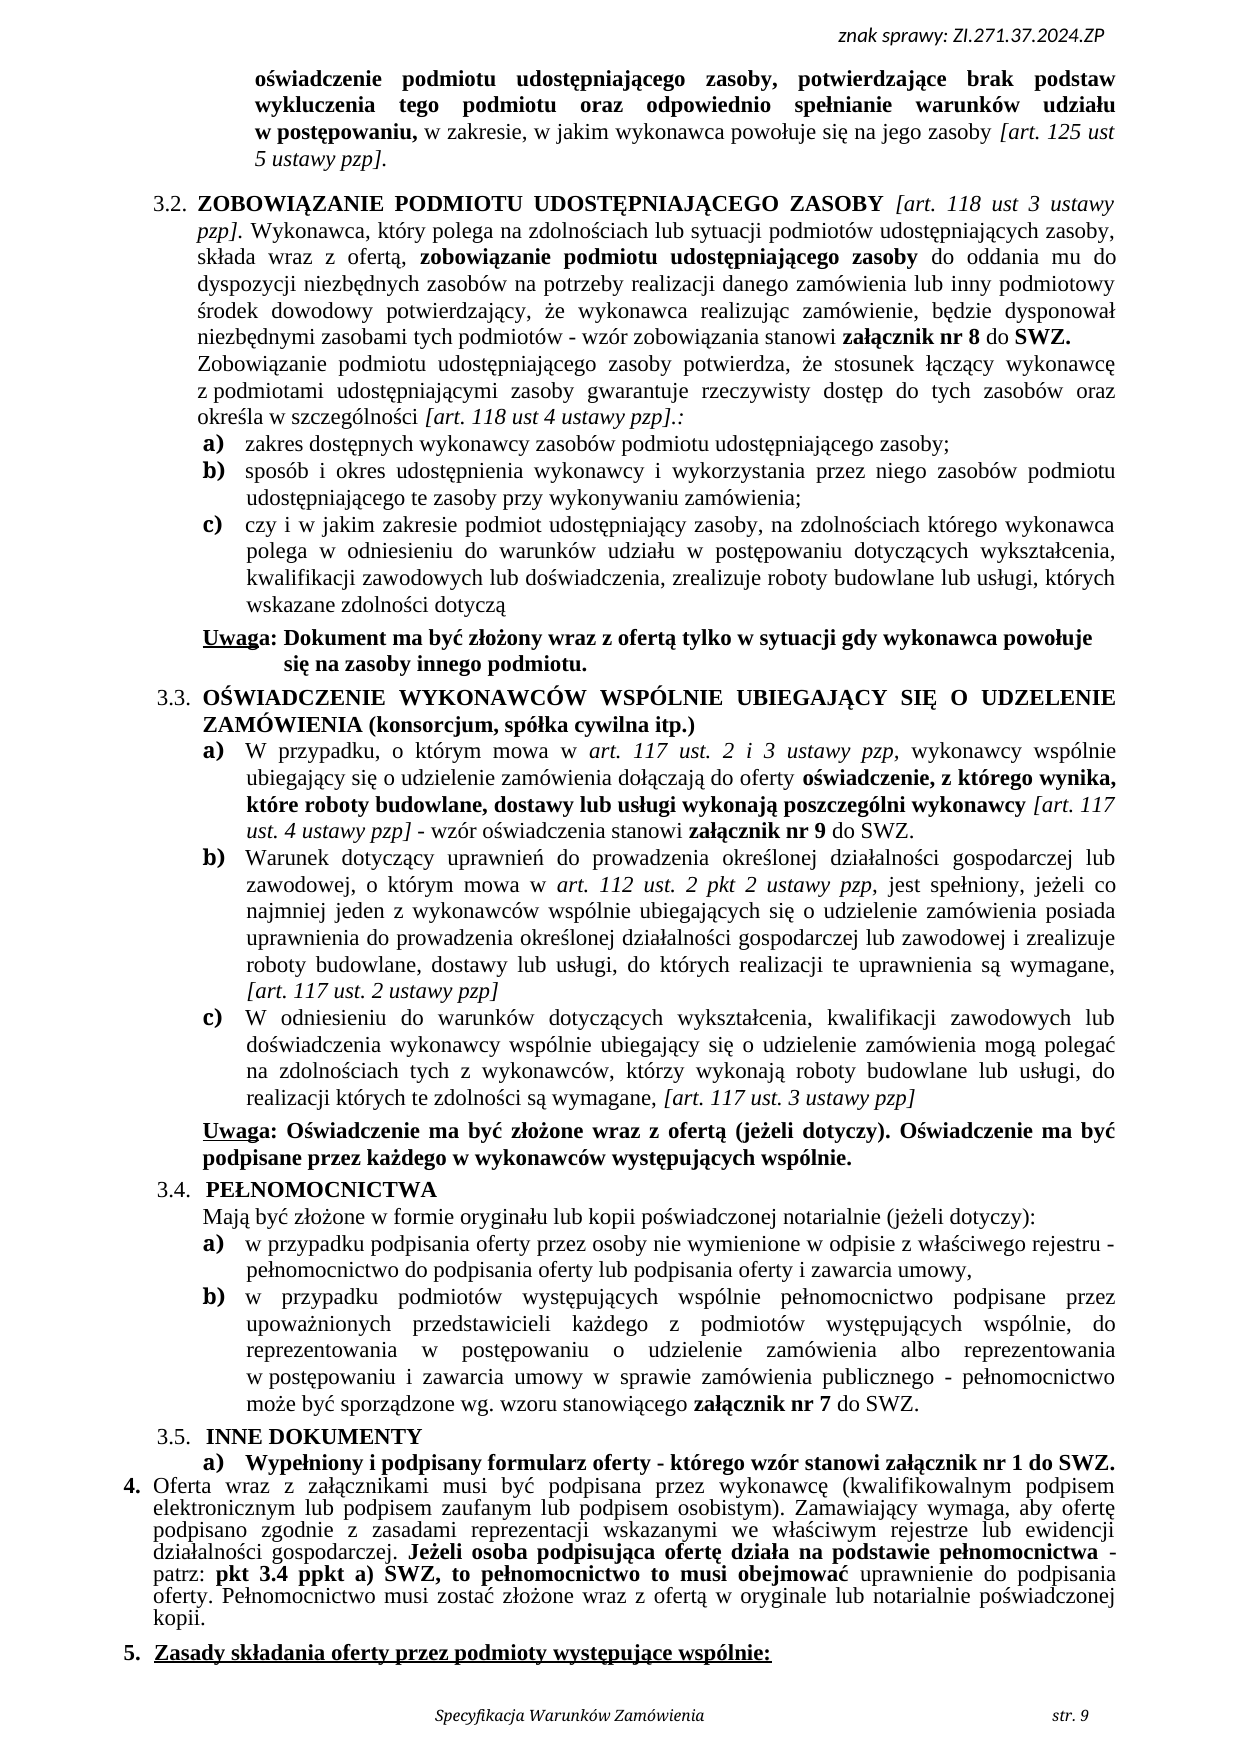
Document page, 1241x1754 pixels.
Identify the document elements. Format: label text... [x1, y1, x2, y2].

list INNE DOKUMENTY [157, 1423, 1117, 1449]
list W przypadku, o którym mowa w art. 117 ust. 2 i 3 ustawy pzp, wykonawcy wspólnie ubiegający się o udzielenie zamówienia dołączają do oferty oświadczenie, z którego wynika, które roboty budowlane, dostawy lub usługi wykonają poszczególni wykonawcy [art. 117 ust. 4 ustawy pzp] - wzór oświadczenia stanowi załącznik nr 9 do SWZ. [202, 737, 1117, 844]
list w przypadku podmiotów występujących wspólnie pełnomocnictwo podpisane przez upoważnionych przedstawicieli każdego z podmiotów występujących wspólnie, do reprezentowania w postępowaniu o udzielenie zamówienia albo reprezentowania w postępowaniu i zawarcia umowy w sprawie zamówienia publicznego - pełnomocnictwo może być sporządzone wg. wzoru stanowiącego załącznik nr 7 do SWZ. [202, 1283, 1117, 1417]
list czy i w jakim zakresie podmiot udostępniający zasoby, na zdolnościach którego wykonawca polega w odniesieniu do warunków udziału w postępowaniu dotyczących wykształcenia, kwalifikacji zawodowych lub doświadczenia, zrealizuje roboty budowlane lub usługi, których wskazane zdolności dotyczą [202, 511, 1117, 617]
list W odniesieniu do warunków dotyczących wykształcenia, kwalifikacji zawodowych lub doświadczenia wykonawcy wspólnie ubiegający się o udzielenie zamówienia mogą polegać na zdolnościach tych z wykonawców, którzy wykonają roboty budowlane lub usługi, do realizacji których te zdolności są wymagane, [art. 117 ust. 3 ustawy pzp] [202, 1004, 1117, 1111]
text Mają być złożone w formie oryginału lub kopii poświadczonej notarialnie (jeżeli dotyczy): [202, 1203, 1117, 1230]
list Wypełniony i podpisany formularz oferty - którego wzór stanowi załącznik nr 1 do SWZ. [202, 1449, 1117, 1476]
text Zobowiązanie podmiotu udostępniającego zasoby potwierdza, że stosunek łączący wykonawcę z podmiotami udostępniającymi zasoby gwarantuje rzeczywisty dostęp do tych zasobów oraz określa w szczególności [art. 118 ust 4 ustawy pzp].: [197, 350, 1117, 430]
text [254, 65, 1117, 171]
list w przypadku podpisania oferty przez osoby nie wymienione w odpisie z właściwego rejestru - pełnomocnictwo do podpisania oferty lub podpisania oferty i zawarcia umowy, [202, 1230, 1117, 1283]
list PEŁNOMOCNICTWA [157, 1177, 1117, 1203]
list OŚWIADCZENIE WYKONAWCÓW WSPÓLNIE UBIEGAJĄCY SIĘ O UDZELENIE ZAMÓWIENIA (konsorcjum, spółka cywilna itp.) [157, 683, 1117, 737]
text Uwaga: Oświadczenie ma być złożone wraz z ofertą (jeżeli dotyczy). Oświadczenie ma być podpisane przez każdego w wykonawców występujących wspólnie. [202, 1117, 1117, 1170]
list ZOBOWIĄZANIE PODMIOTU UDOSTĘPNIAJĄCEGO ZASOBY [art. 118 ust 3 ustawy pzp]. Wykonawca, który polega na zdolnościach lub sytuacji podmiotów udostępniających zasoby, składa wraz z ofertą, zobowiązanie podmiotu udostępniającego zasoby do oddania mu do dyspozycji niezbędnych zasobów na potrzeby realizacji danego zamówienia lub inny podmiotowy środek dowodowy potwierdzający, że wykonawca realizując zamówienie, będzie dysponował niezbędnymi zasobami tych podmiotów - wzór zobowiązania stanowi załącznik nr 8 do SWZ. [153, 190, 1117, 350]
list sposób i okres udostępnienia wykonawcy i wykorzystania przez niego zasobów podmiotu udostępniającego te zasoby przy wykonywaniu zamówienia; [202, 457, 1117, 511]
list Oferta wraz z załącznikami musi być podpisana przez wykonawcę (kwalifikowalnym podpisem elektronicznym lub podpisem zaufanym lub podpisem osobistym). Zamawiający wymaga, aby ofertę podpisano zgodnie z zasadami reprezentacji wskazanymi we właściwym rejestrze lub ewidencji działalności gospodarczej. Jeżeli osoba podpisująca ofertę działa na podstawie pełnomocnictwa - patrz: pkt 3.4 ppkt a) SWZ, to pełnomocnictwo to musi obejmować uprawnienie do podpisania oferty. Pełnomocnictwo musi zostać złożone wraz z ofertą w oryginale lub notarialnie poświadczonej kopii. [123, 1476, 1117, 1629]
list zakres dostępnych wykonawcy zasobów podmiotu udostępniającego zasoby; [202, 430, 1117, 457]
list Zasady składania oferty przez podmioty występujące wspólnie: [123, 1639, 1117, 1665]
text Uwaga: Dokument ma być złożony wraz z ofertą tylko w sytuacji gdy wykonawca powołuje się na zasoby innego podmiotu. [202, 623, 1117, 677]
list Warunek dotyczący uprawnień do prowadzenia określonej działalności gospodarczej lub zawodowej, o którym mowa w art. 112 ust. 2 pkt 2 ustawy pzp, jest spełniony, jeżeli co najmniej jeden z wykonawców wspólnie ubiegających się o udzielenie zamówienia posiada uprawnienia do prowadzenia określonej działalności gospodarczej lub zawodowej i zrealizuje roboty budowlane, dostawy lub usługi, do których realizacji te uprawnienia są wymagane, [art. 117 ust. 2 ustawy pzp] [202, 844, 1117, 1004]
